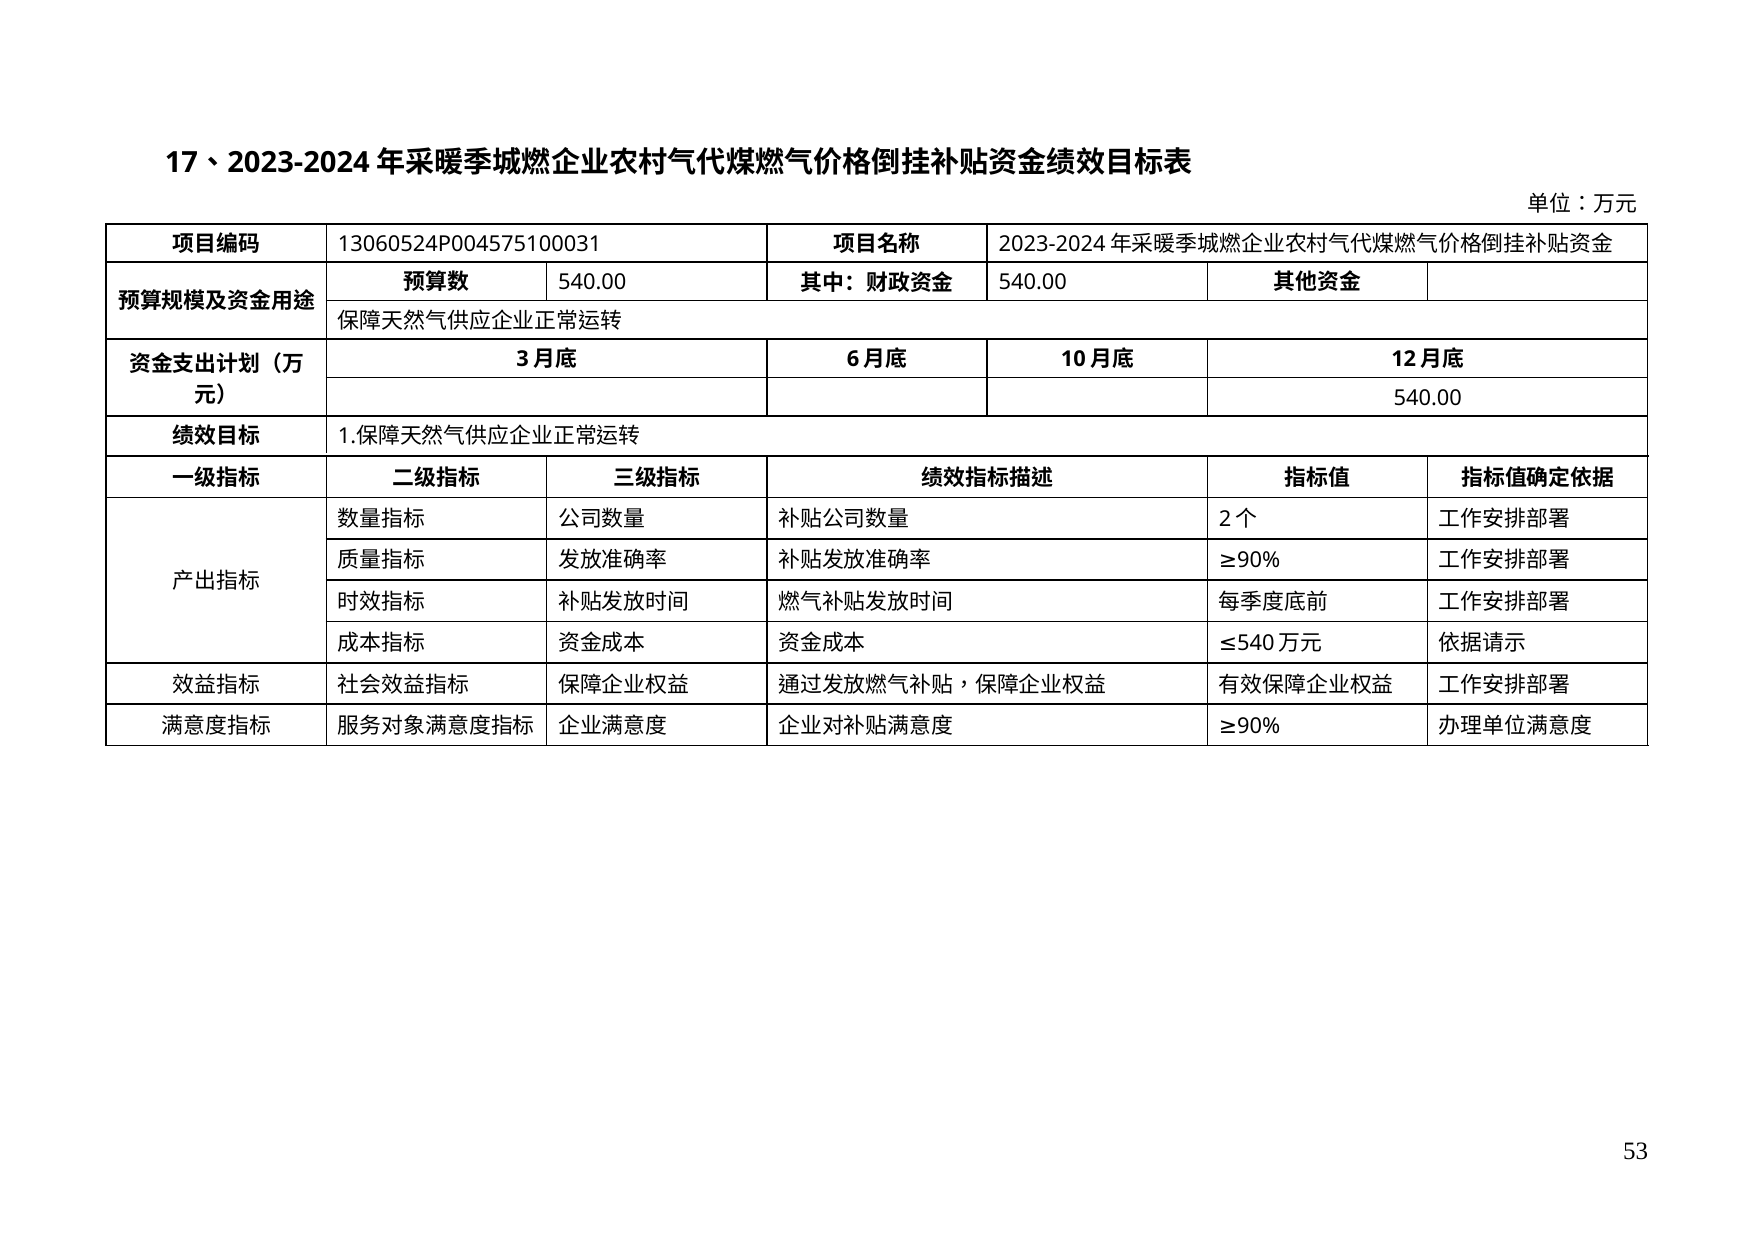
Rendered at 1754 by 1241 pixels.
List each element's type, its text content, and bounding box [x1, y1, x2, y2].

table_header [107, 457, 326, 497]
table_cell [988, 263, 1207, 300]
text 17、2023-2024年采暖季城燃企业农村气代煤燃气价格倒挂补贴资金绩效目标表 [106, 142, 1648, 181]
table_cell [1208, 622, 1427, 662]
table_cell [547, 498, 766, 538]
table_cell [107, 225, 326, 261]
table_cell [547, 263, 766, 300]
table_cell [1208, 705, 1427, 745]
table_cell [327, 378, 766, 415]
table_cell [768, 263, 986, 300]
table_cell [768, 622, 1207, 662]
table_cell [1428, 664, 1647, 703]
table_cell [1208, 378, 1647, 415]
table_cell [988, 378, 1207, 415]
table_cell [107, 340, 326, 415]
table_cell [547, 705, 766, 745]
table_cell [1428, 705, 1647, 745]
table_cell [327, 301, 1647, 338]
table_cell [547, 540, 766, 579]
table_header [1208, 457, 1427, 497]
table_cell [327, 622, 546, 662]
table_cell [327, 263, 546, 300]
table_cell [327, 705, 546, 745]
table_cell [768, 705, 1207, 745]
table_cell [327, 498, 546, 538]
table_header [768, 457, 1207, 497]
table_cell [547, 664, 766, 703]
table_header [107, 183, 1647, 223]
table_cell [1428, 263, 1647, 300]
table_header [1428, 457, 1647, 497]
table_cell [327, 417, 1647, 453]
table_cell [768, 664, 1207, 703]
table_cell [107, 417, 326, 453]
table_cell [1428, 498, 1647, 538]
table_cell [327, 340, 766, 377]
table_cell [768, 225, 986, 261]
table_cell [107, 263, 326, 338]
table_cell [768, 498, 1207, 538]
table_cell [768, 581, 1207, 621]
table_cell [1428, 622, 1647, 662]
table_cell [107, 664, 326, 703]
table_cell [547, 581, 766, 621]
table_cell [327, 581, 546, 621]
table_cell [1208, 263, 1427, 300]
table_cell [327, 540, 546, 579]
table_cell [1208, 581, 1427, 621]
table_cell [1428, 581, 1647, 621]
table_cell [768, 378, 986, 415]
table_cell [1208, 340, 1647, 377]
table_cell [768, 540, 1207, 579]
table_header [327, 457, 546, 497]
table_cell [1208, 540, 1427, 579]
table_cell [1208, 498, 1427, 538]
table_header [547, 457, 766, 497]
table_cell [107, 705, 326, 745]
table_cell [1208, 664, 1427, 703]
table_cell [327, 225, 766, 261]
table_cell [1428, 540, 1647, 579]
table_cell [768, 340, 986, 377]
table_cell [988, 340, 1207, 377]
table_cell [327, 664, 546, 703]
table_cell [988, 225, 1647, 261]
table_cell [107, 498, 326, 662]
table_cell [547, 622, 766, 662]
